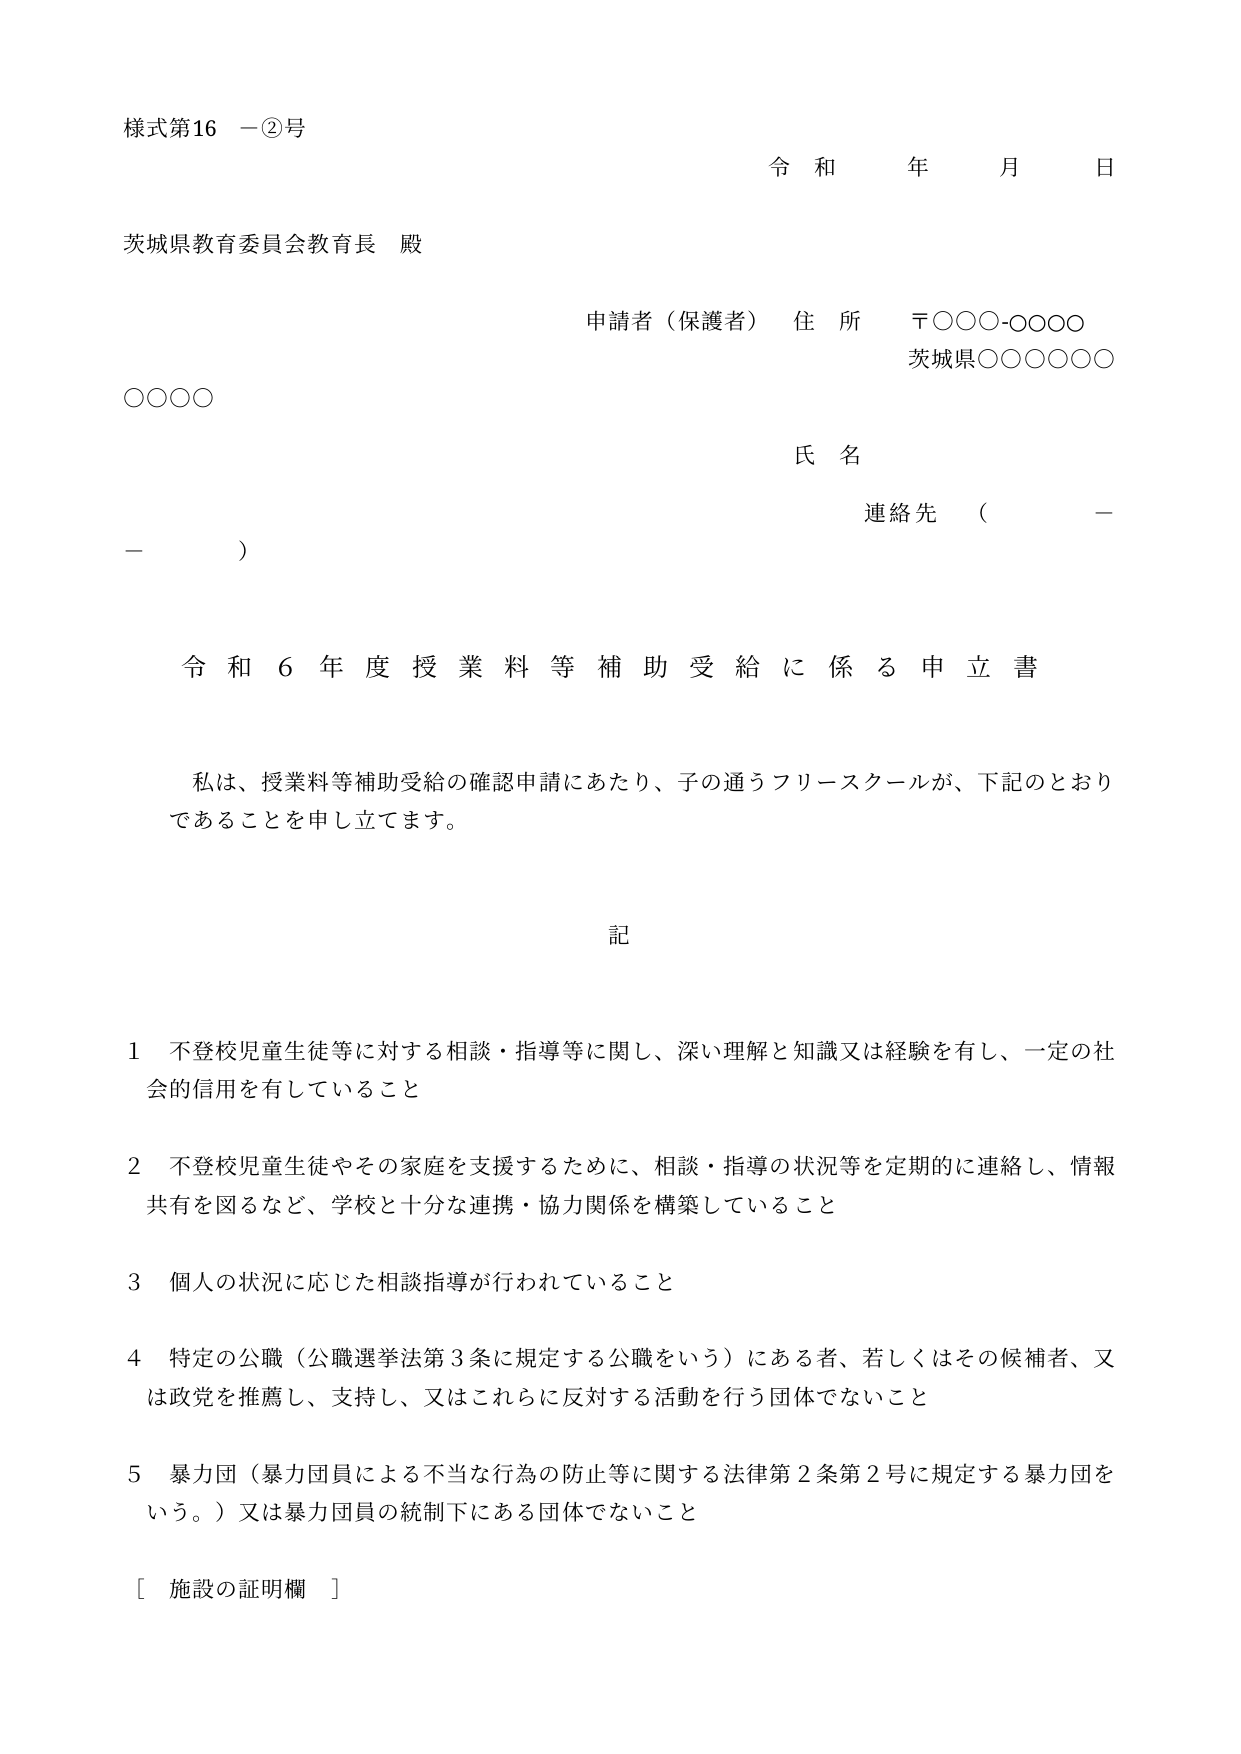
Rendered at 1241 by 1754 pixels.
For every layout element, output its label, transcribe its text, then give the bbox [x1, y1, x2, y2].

text ４ 特定の公職（公職選挙法第３条に規定する公職をいう）にある者、若しくはその候補者、又は政党を推薦し、支持し、又はこれらに反対する活動を行う団体でないこと [123, 1338, 1117, 1415]
text 茨城県○○○○○○○○○○ [123, 339, 1117, 416]
text 申請者（保護者） 住 所 〒○○○-○○○○ [123, 300, 1117, 339]
text 連絡先 （ － － ） [123, 492, 1117, 569]
text 氏 名 [123, 435, 1117, 473]
text １ 不登校児童生徒等に対する相談・指導等に関し、深い理解と知識又は経験を有し、一定の社会的信用を有していること [123, 1031, 1117, 1107]
text ３ 個人の状況に応じた相談指導が行われていること [123, 1261, 1117, 1300]
text ［ 施設の証明欄 ］ [123, 1569, 1117, 1607]
text 私は、授業料等補助受給の確認申請にあたり、子の通うフリースクールが、下記のとおりであることを申し立てます。 [163, 762, 1117, 838]
text 記 [123, 915, 1117, 954]
text 茨城県教育委員会教育長 殿 [123, 223, 1117, 262]
text ５ 暴力団（暴力団員による不当な行為の防止等に関する法律第２条第２号に規定する暴力団をいう。）又は暴力団員の統制下にある団体でないこと [123, 1453, 1117, 1530]
text 様式第16－②号 [123, 108, 1117, 147]
text 令和６年度授業料等補助受給に係る申立書 [123, 646, 1117, 685]
text 令和 年 月 日 [123, 147, 1117, 185]
text ２ 不登校児童生徒やその家庭を支援するために、相談・指導の状況等を定期的に連絡し、情報共有を図るなど、学校と十分な連携・協力関係を構築していること [123, 1146, 1117, 1223]
